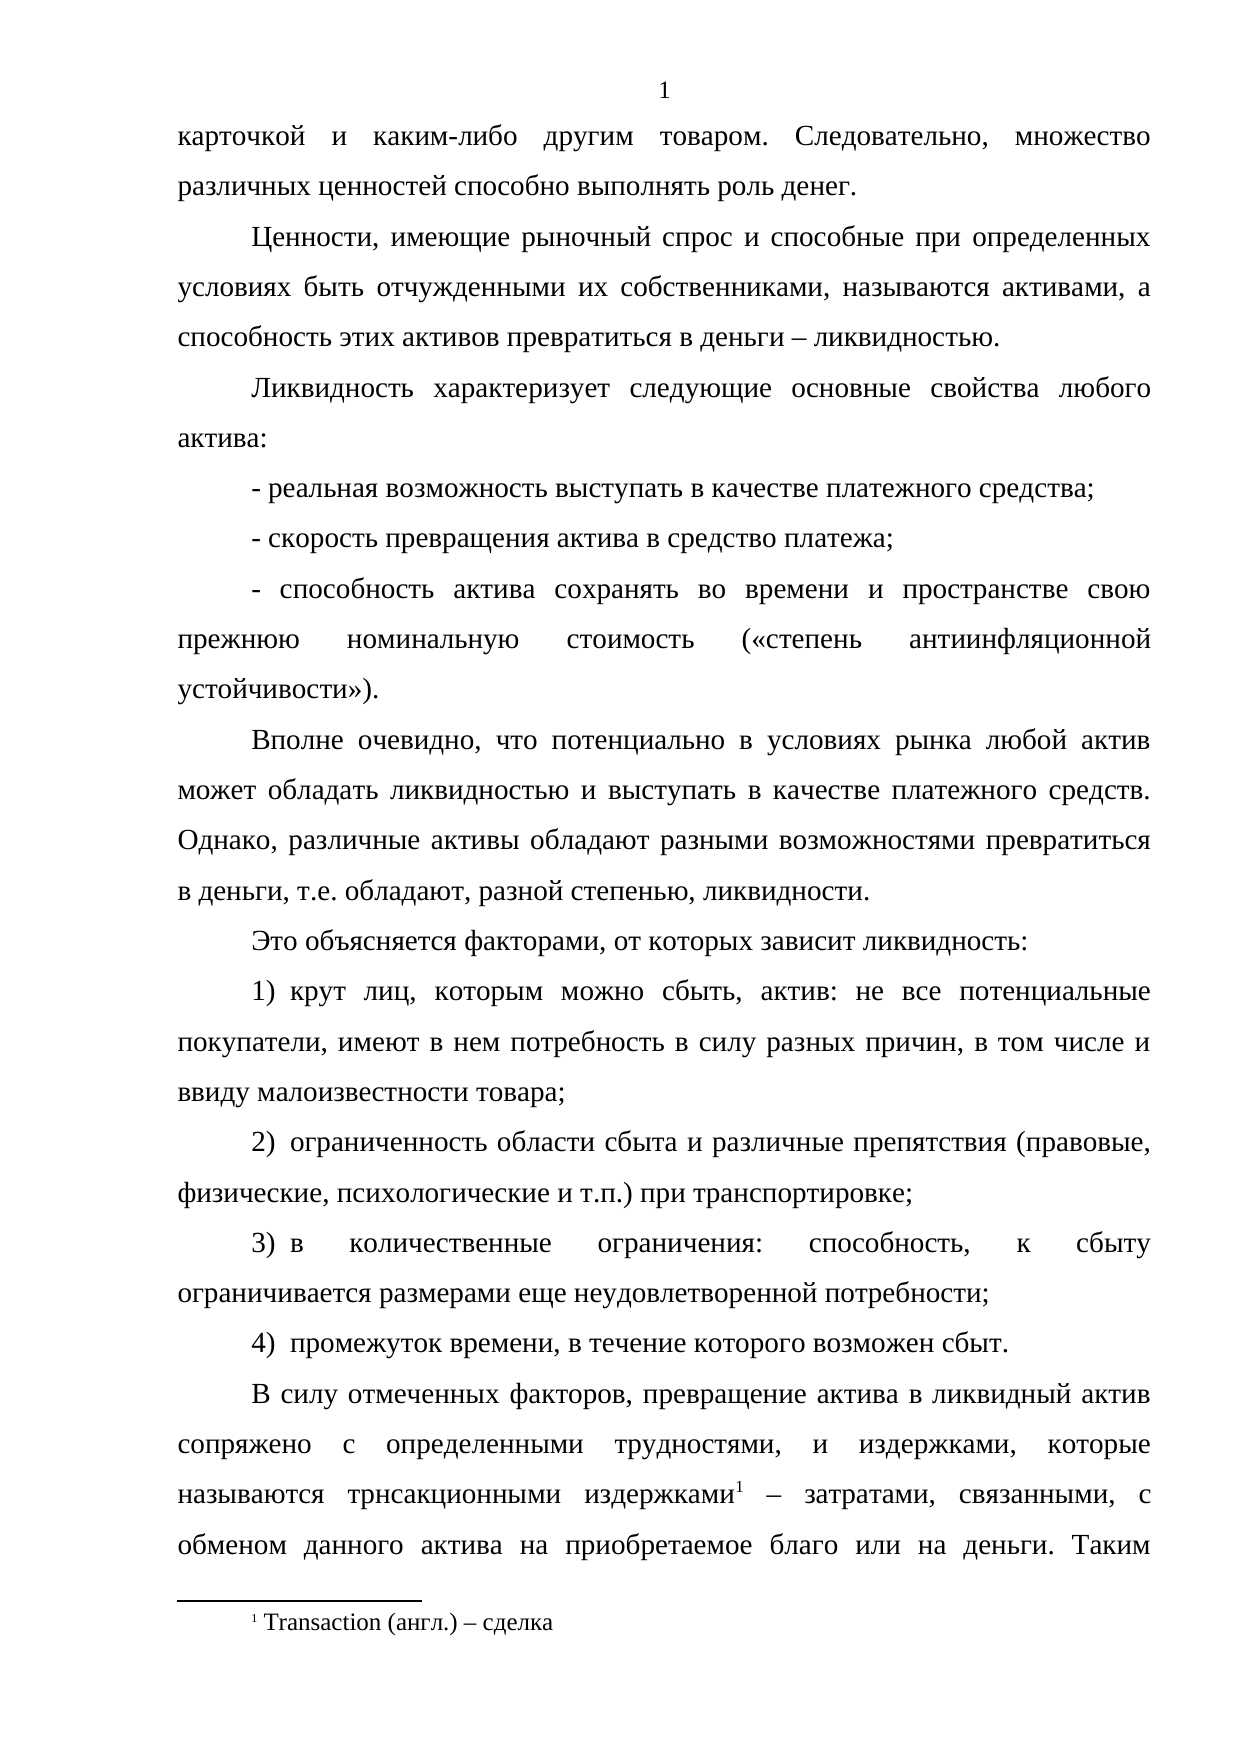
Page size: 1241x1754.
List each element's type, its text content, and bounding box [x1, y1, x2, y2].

text Вполне очевидно, что потенциально в условиях рынка любой актив может обладать ликвидностью и выступать в качестве платежного средств. Однако, различные активы обладают разными возможностями превратиться в деньги, т.е. обладают, разной степенью, ликвидности. [177, 722, 1152, 906]
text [177, 1376, 1152, 1560]
text - скорость превращения актива в средство платежа; [177, 521, 1152, 554]
list ограниченность области сбыта и различные препятствия (правовые, физические, психологические и т.п.) при транспортировке; [177, 1124, 1152, 1208]
text - способность актива сохранять во времени и пространстве свою прежнюю номинальную стоимость («степень антиинфляционной устойчивости»). [177, 571, 1152, 705]
list промежуток времени, в течение которого возможен сбыт. [177, 1326, 1152, 1359]
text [177, 118, 1152, 202]
text Ценности, имеющие рыночный спрос и способные при определенных условиях быть отчужденными их собственниками, называются активами, а способность этих активов превратиться в деньги – ликвидностью. [177, 219, 1152, 353]
text Это объясняется факторами, от которых зависит ликвидность: [177, 923, 1152, 957]
list в количественные ограничения: способность, к сбыту ограничивается размерами еще неудовлетворенной потребности; [177, 1225, 1152, 1309]
text Ликвидность характеризует следующие основные свойства любого актива: [177, 370, 1152, 453]
text - реальная возможность выступать в качестве платежного средства; [177, 470, 1152, 504]
list крут лиц, которым можно сбыть, актив: не все потенциальные покупатели, имеют в нем потребность в силу разных причин, в том числе и ввиду малоизвестности товара; [177, 973, 1152, 1108]
